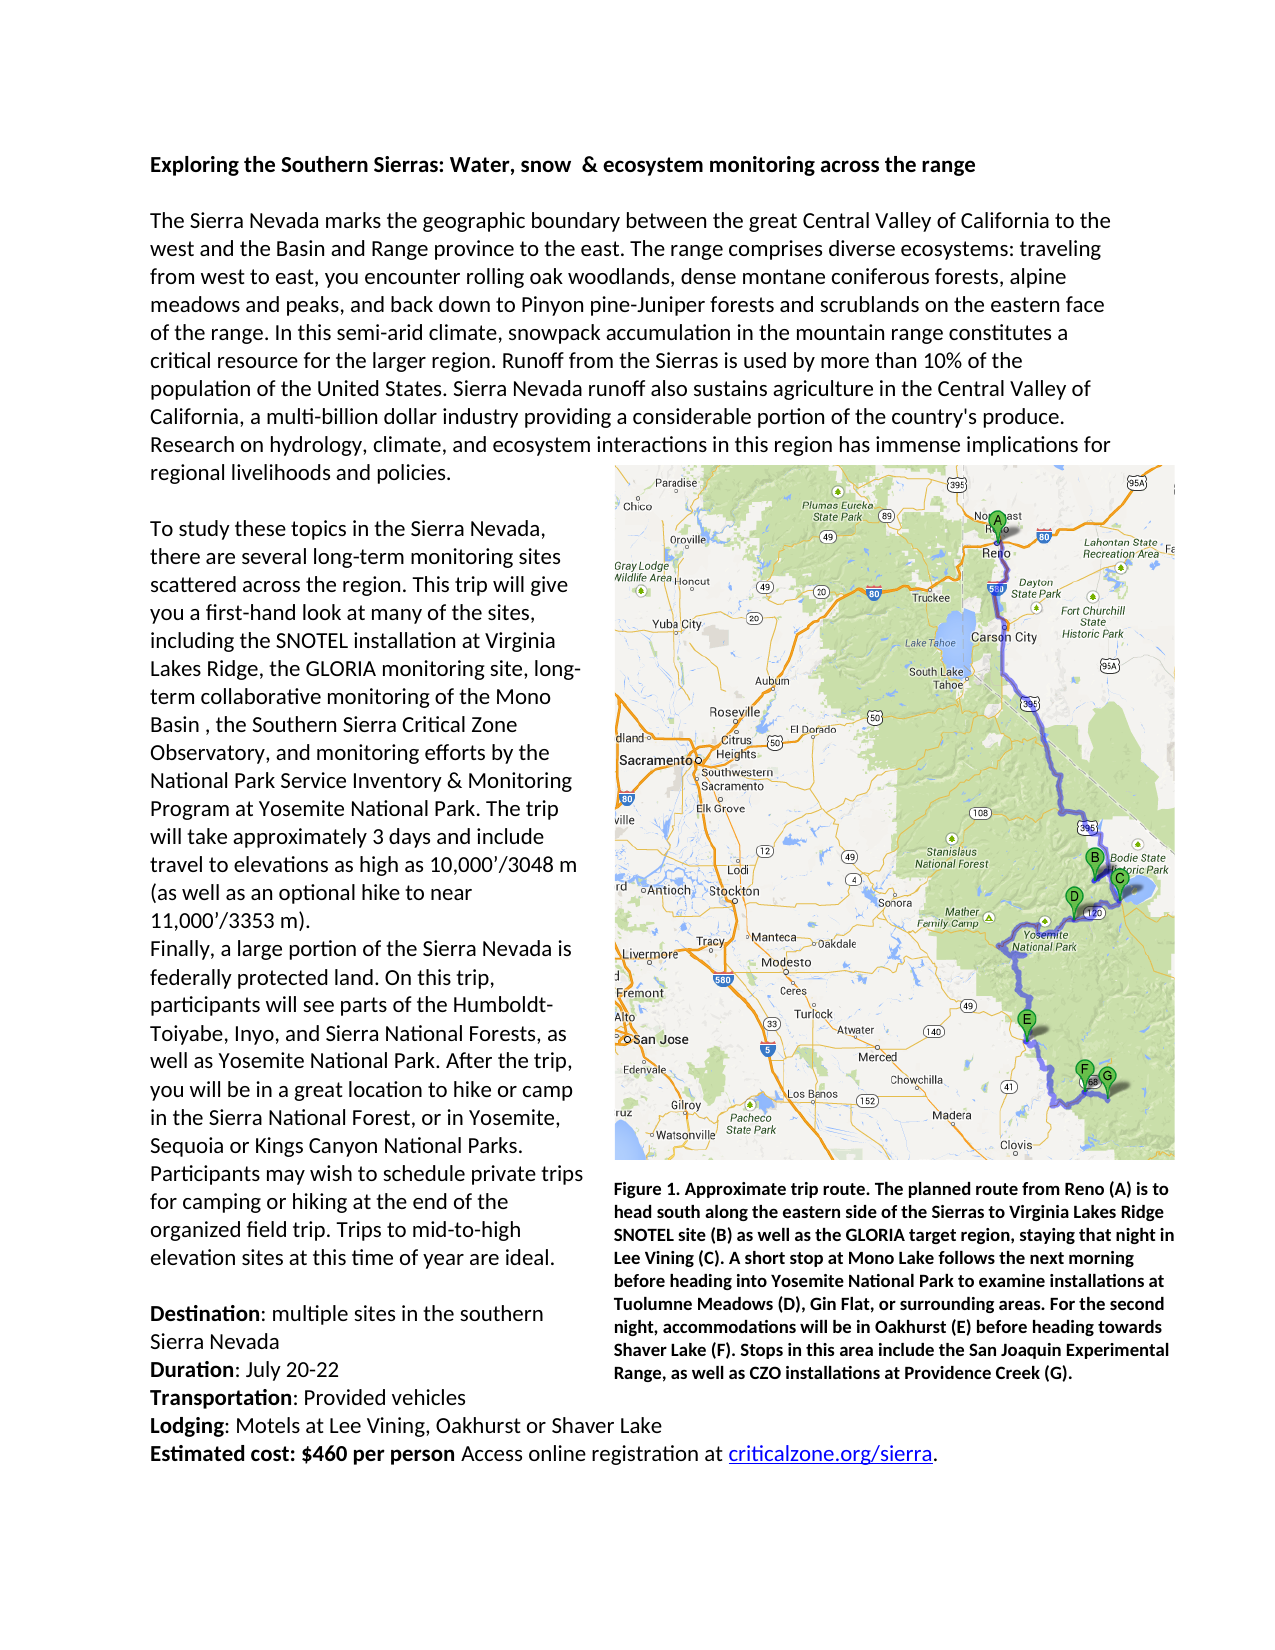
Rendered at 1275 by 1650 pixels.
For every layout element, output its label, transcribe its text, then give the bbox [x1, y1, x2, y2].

text Estimated cost: $460 per person Access online registration at criticalzone.org/sierra. [150, 1439, 1125, 1467]
text Duration: July 20-22 [150, 1355, 613, 1383]
text The Sierra Nevada marks the geographic boundary between the great Central Valley of California to the west and the Basin and Range province to the east. The range comprises diverse ecosystems: traveling from west to east, you encounter rolling oak woodlands, dense montane coniferous forests, alpine meadows and peaks, and back down to Pinyon pine-Juniper forests and scrublands on the eastern face of the range. In this semi-arid climate, snowpack accumulation in the mountain range constitutes a critical resource for the larger region. Runoff from the Sierras is used by more than 10% of the population of the United States. Sierra Nevada runoff also sustains agriculture in the Central Valley of California, a multi-billion dollar industry providing a considerable portion of the country's produce. Research on hydrology, climate, and ecosystem interactions in this region has immense implications for regional livelihoods and policies. [150, 206, 1125, 486]
text To study these topics in the Sierra Nevada, there are several long-term monitoring sites scattered across the region. This trip will give you a first-hand look at many of the sites, including the SNOTEL installation at Virginia Lakes Ridge, the GLORIA monitoring site, long-term collaborative monitoring of the Mono Basin , the Southern Sierra Critical Zone Observatory, and monitoring efforts by the National Park Service Inventory & Monitoring Program at Yosemite National Park. The trip will take approximately 3 days and include travel to elevations as high as 10,000’/3048 m (as well as an optional hike to near 11,000’/3353 m). [150, 514, 614, 934]
text Exploring the Southern Sierras: Water, snow & ecosystem monitoring across the range [150, 150, 1125, 178]
text Transportation: Provided vehicles [150, 1383, 1125, 1411]
text Destination: multiple sites in the southern Sierra Nevada [150, 1299, 613, 1355]
text Lodging: Motels at Lee Vining, Oakhurst or Shaver Lake [150, 1411, 1125, 1439]
text Finally, a large portion of the Sierra Nevada is federally protected land. On this trip, participants will see parts of the Humboldt-Toiyabe, Inyo, and Sierra National Forests, as well as Yosemite National Park. After the trip, you will be in a great location to hike or camp in the Sierra National Forest, or in Yosemite, Sequoia or Kings Canyon National Parks. Participants may wish to schedule private trips for camping or hiking at the end of the organized field trip. Trips to mid-to-high elevation sites at this time of year are ideal. [150, 934, 1125, 1271]
picture [614, 465, 1175, 1160]
